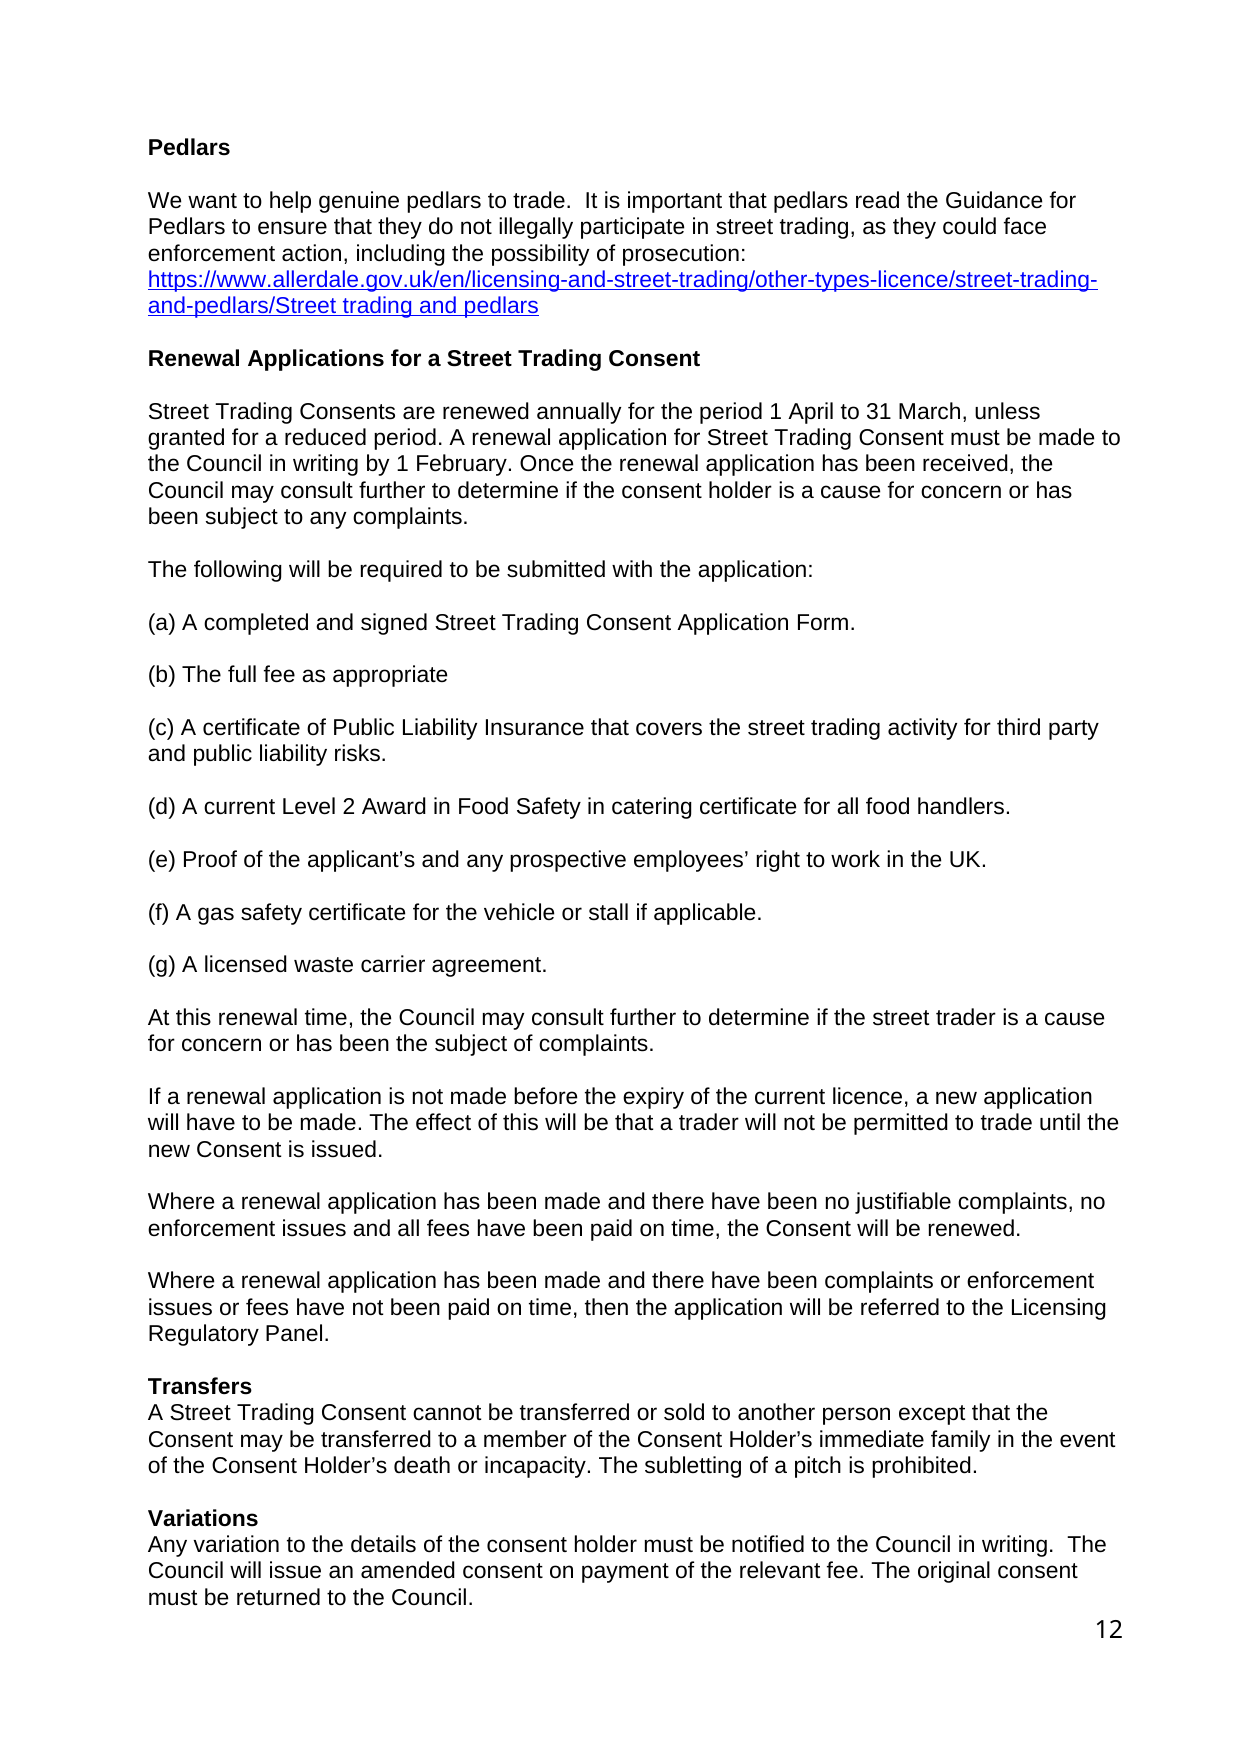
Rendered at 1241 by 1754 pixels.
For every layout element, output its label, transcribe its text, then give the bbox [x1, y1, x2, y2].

text We want to help genuine pedlars to trade. It is important that pedlars read the Guidance for Pedlars to ensure that they do not illegally participate in street trading, as they could face enforcement action, including the possibility of prosecution: https://www.allerdale.gov.uk/en/licensing-and-street-trading/other-types-licence/street-trading-and-pedlars/Street trading and pedlars [148, 187, 1123, 319]
text If a renewal application is not made before the expiry of the current licence, a new application will have to be made. The effect of this will be that a trader will not be permitted to trade until the new Consent is issued. [148, 1083, 1123, 1162]
text (e) Proof of the applicant’s and any prospective employees’ right to work in the UK. [148, 846, 1123, 872]
text The following will be required to be submitted with the application: [148, 556, 1123, 582]
text Where a renewal application has been made and there have been no justifiable complaints, no enforcement issues and all fees have been paid on time, the Consent will be renewed. [148, 1188, 1123, 1241]
text Pedlars [148, 134, 1123, 161]
text Street Trading Consents are renewed annually for the period 1 April to 31 March, unless granted for a reduced period. A renewal application for Street Trading Consent must be made to the Council in writing by 1 February. Once the renewal application has been received, the Council may consult further to determine if the consent holder is a cause for concern or has been subject to any complaints. [148, 398, 1123, 529]
text (b) The full fee as appropriate [148, 661, 1123, 688]
text (a) A completed and signed Street Trading Consent Application Form. [148, 608, 1123, 635]
text Any variation to the details of the consent holder must be notified to the Council in writing. The Council will issue an amended consent on payment of the relevant fee. The original consent must be returned to the Council. [148, 1531, 1123, 1610]
text Transfers [148, 1373, 1123, 1399]
text (c) A certificate of Public Liability Insurance that covers the street trading activity for third party and public liability risks. [148, 714, 1123, 767]
text Renewal Applications for a Street Trading Consent [148, 345, 1123, 371]
text (d) A current Level 2 Award in Food Safety in catering certificate for all food handlers. [148, 793, 1123, 819]
text At this renewal time, the Council may consult further to determine if the street trader is a cause for concern or has been the subject of complaints. [148, 1004, 1123, 1057]
text (f) A gas safety certificate for the vehicle or stall if applicable. [148, 898, 1123, 925]
text Variations [148, 1504, 1123, 1531]
text Where a renewal application has been made and there have been complaints or enforcement issues or fees have not been paid on time, then the application will be referred to the Licensing Regulatory Panel. [148, 1267, 1123, 1346]
text A Street Trading Consent cannot be transferred or sold to another person except that the Consent may be transferred to a member of the Consent Holder’s immediate family in the event of the Consent Holder’s death or incapacity. The subletting of a pitch is prohibited. [148, 1399, 1123, 1478]
text (g) A licensed waste carrier agreement. [148, 951, 1123, 977]
